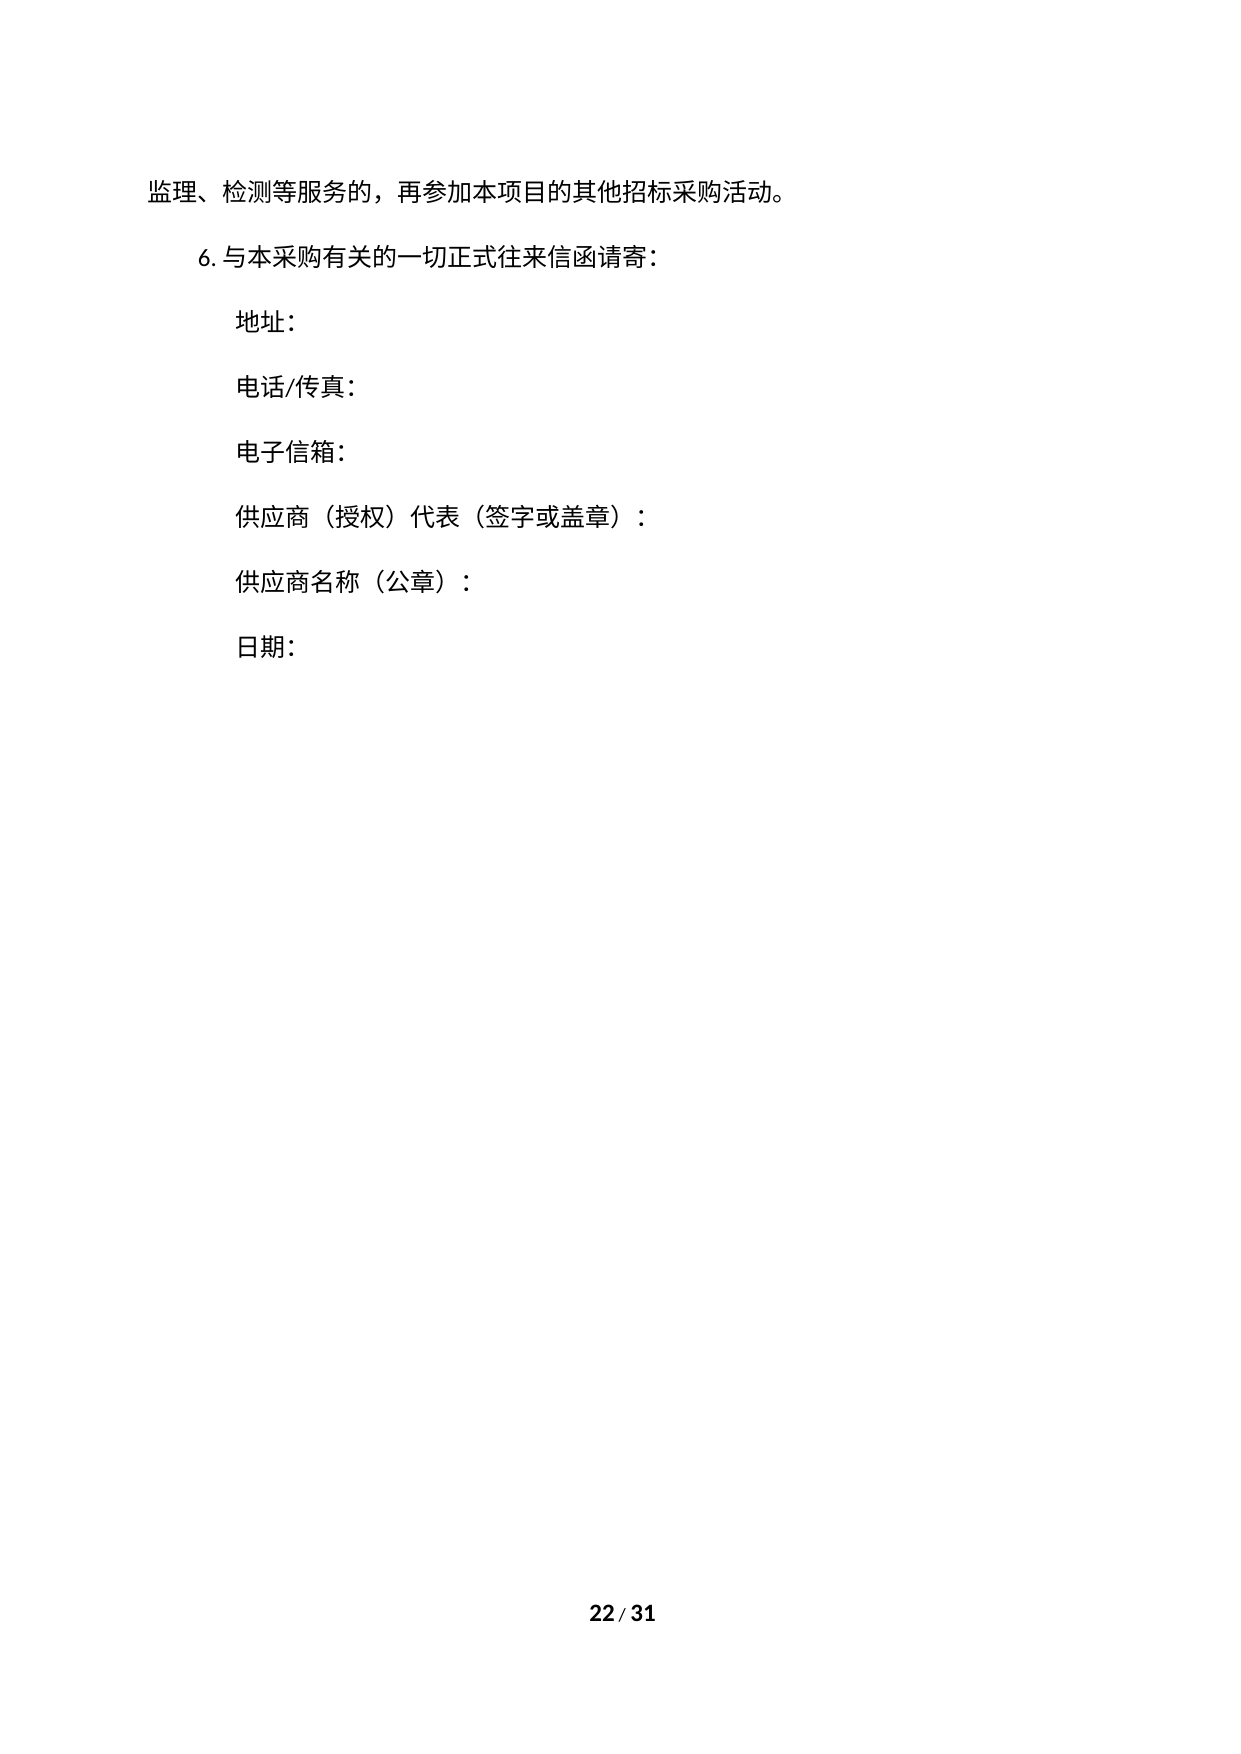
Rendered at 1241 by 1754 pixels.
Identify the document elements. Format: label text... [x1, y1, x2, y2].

text 6. 与本采购有关的一切正式往来信函请寄： [148, 223, 1092, 288]
text 供应商（授权）代表（签字或盖章）： [148, 483, 1092, 548]
text 电话/传真： [148, 353, 1092, 418]
text 电子信箱： [148, 418, 1092, 483]
text 地址： [148, 288, 1092, 353]
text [148, 158, 1092, 223]
text 日期：附件2 [148, 613, 1092, 678]
text 供应商名称（公章）： [148, 548, 1092, 613]
